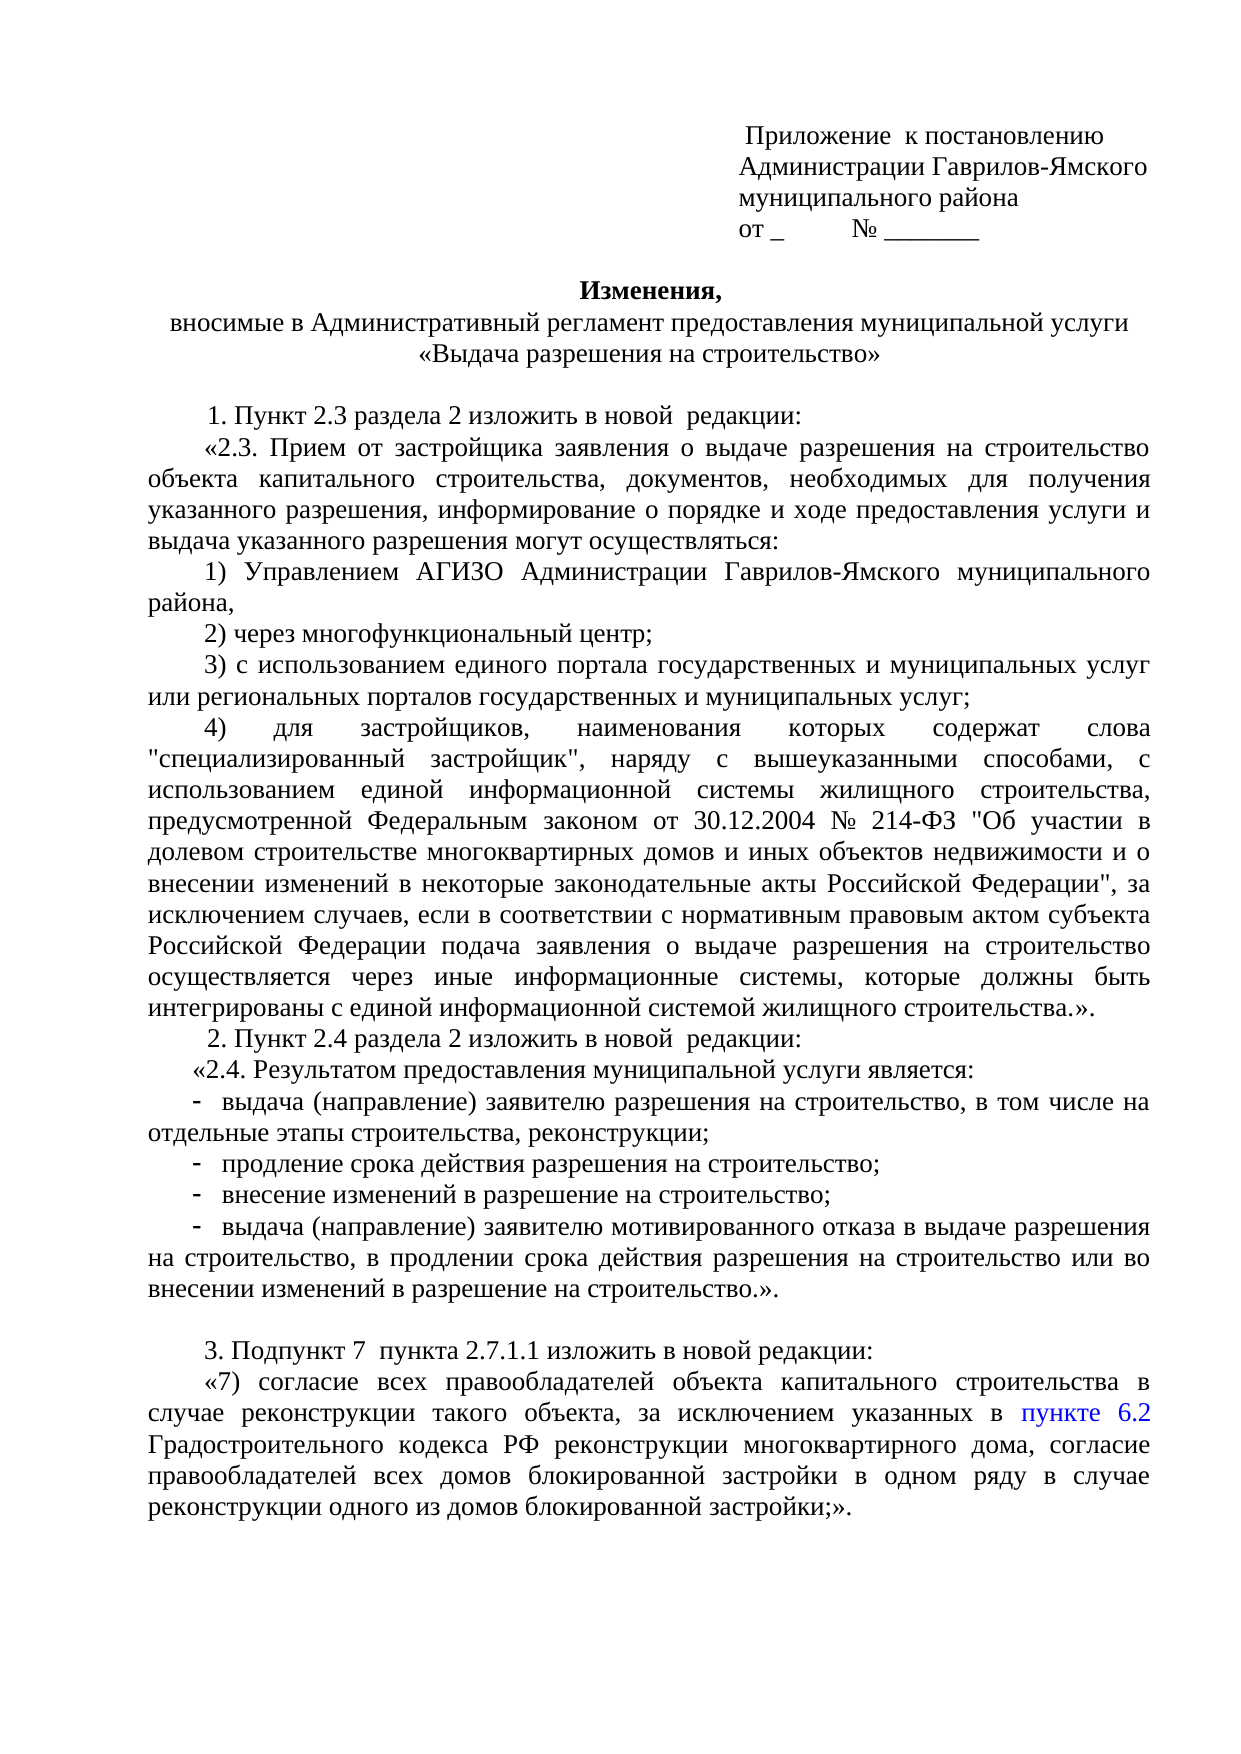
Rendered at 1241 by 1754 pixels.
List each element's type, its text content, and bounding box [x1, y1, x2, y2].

text 1) Управлением АГИЗО Администрации Гаврилов-Ямского муниципального района, [148, 555, 1152, 617]
text 3) с использованием единого портала государственных и муниципальных услуг или региональных порталов государственных и муниципальных услуг; [148, 649, 1152, 711]
text Изменения, [150, 275, 1152, 306]
list выдача (направление) заявителю мотивированного отказа в выдаче разрешения на строительство, в продлении срока действия разрешения на строительство или во внесении изменений в разрешение на строительство.». [148, 1209, 1152, 1303]
text Приложение к постановлению [148, 120, 1149, 151]
text Администрации Гаврилов-Ямского [148, 151, 1149, 182]
text 2. Пункт 2.4 раздела 2 изложить в новой редакции: [148, 1022, 1152, 1053]
text от _ № _______ [148, 213, 1149, 244]
text 2) через многофункциональный центр; [148, 617, 1152, 649]
list продление срока действия разрешения на строительство; [148, 1147, 1152, 1178]
text 3. Подпункт 7 пункта 2.7.1.1 изложить в новой редакции: [148, 1334, 1152, 1365]
list выдача (направление) заявителю разрешения на строительство, в том числе на отдельные этапы строительства, реконструкции; [148, 1085, 1152, 1147]
text 4) для застройщиков, наименования которых содержат слова "специализированный застройщик", наряду с вышеуказанными способами, с использованием единой информационной системы жилищного строительства, предусмотренной Федеральным законом от 30.12.2004 № 214-ФЗ "Об участии в долевом строительстве многоквартирных домов и иных объектов недвижимости и о внесении изменений в некоторые законодательные акты Российской Федерации", за исключением случаев, если в соответствии с нормативным правовым актом субъекта Российской Федерации подача заявления о выдаче разрешения на строительство осуществляется через иные информационные системы, которые должны быть интегрированы с единой информационной системой жилищного строительства.». [148, 711, 1152, 1022]
text «2.3. Прием от застройщика заявления о выдаче разрешения на строительство объекта капитального строительства, документов, необходимых для получения указанного разрешения, информирование о порядке и ходе предоставления услуги и выдача указанного разрешения могут осуществляться: [148, 431, 1152, 555]
text вносимые в Административный регламент предоставления муниципальной услуги «Выдача разрешения на строительство» [148, 306, 1152, 368]
list внесение изменений в разрешение на строительство; [148, 1178, 1152, 1209]
text «2.4. Результатом предоставления муниципальной услуги является: [148, 1053, 1152, 1085]
text «7) согласие всех правообладателей объекта капитального строительства в случае реконструкции такого объекта, за исключением указанных в пункте 6.2 Градостроительного кодекса РФ реконструкции многоквартирного дома, согласие правообладателей всех домов блокированной застройки в одном ряду в случае реконструкции одного из домов блокированной застройки;». [148, 1365, 1152, 1521]
text 1. Пункт 2.3 раздела 2 изложить в новой редакции: [148, 399, 1152, 431]
text муниципального района [148, 182, 1149, 213]
